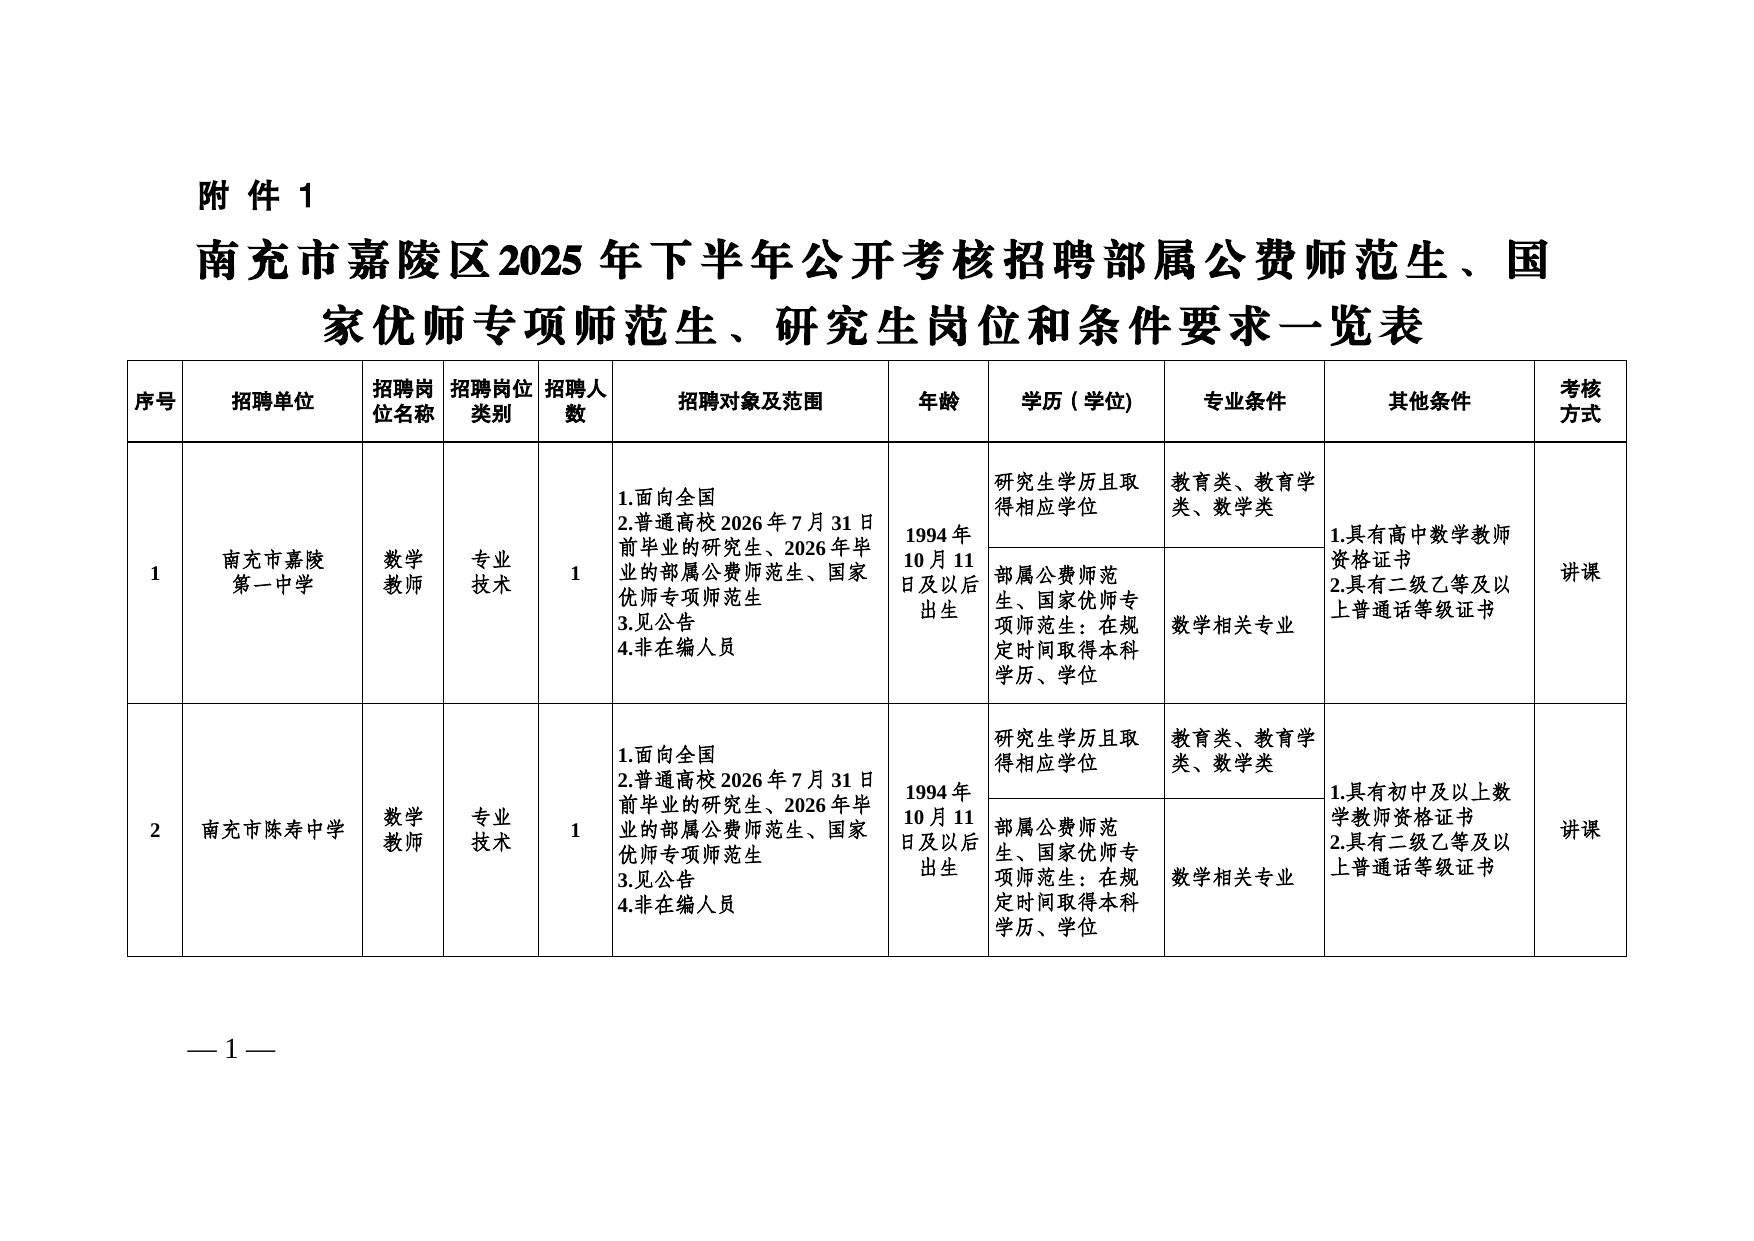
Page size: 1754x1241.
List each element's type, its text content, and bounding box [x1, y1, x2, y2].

table_cell 数学相关专业 [1165, 548, 1324, 703]
table_cell 数学 教师 [363, 704, 443, 956]
table_cell 1.面向全国 2.普通高校2026年7月31日前毕业的研究生、2026年毕业的部属公费师范生、国家优师专项师范生 3.见公告 4.非在编人员 [613, 443, 888, 703]
table_cell 1 [539, 704, 612, 956]
table_cell 研究生学历且取得相应学位 [989, 443, 1164, 547]
table_header 其他条件 [1325, 361, 1534, 441]
table_cell 1 [539, 443, 612, 703]
table_cell 1.具有高中数学教师资格证书 2.具有二级乙等及以上普通话等级证书 [1325, 443, 1534, 703]
table_cell 部属公费师范生、国家优师专项师范生：在规定时间取得本科学历、学位 [989, 799, 1164, 956]
table_cell 数学 教师 [363, 443, 443, 703]
table_cell 1994年10月11日及以后出生 [889, 704, 988, 956]
table_header 招聘岗位类别 [444, 361, 538, 441]
table_cell 南充市嘉陵 第一中学 [183, 443, 362, 703]
table_cell 1 [128, 443, 182, 703]
table_cell 研究生学历且取得相应学位 [989, 704, 1164, 798]
text 附件1 [196, 163, 1558, 228]
table_header 招聘岗位名称 [363, 361, 443, 441]
table_cell 南充市陈寿中学 [183, 704, 362, 956]
table_cell 专业 技术 [444, 443, 538, 703]
table_cell 教育类、教育学类、数学类 [1165, 443, 1324, 547]
table_header 序号 [128, 361, 182, 441]
table_header 学历（学位) [989, 361, 1164, 441]
table_cell 讲课 [1535, 443, 1626, 703]
table_cell 2 [128, 704, 182, 956]
table_cell 专业 技术 [444, 704, 538, 956]
table_header 招聘人数 [539, 361, 612, 441]
table_header 专业条件 [1165, 361, 1324, 441]
table_header 年龄 [889, 361, 988, 441]
table_cell 1994年10月11日及以后出生 [889, 443, 988, 703]
table_cell 讲课 [1535, 704, 1626, 956]
table_header 招聘单位 [183, 361, 362, 441]
table_cell 数学相关专业 [1165, 799, 1324, 956]
table_cell 部属公费师范生、国家优师专项师范生：在规定时间取得本科学历、学位 [989, 548, 1164, 703]
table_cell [613, 704, 888, 956]
text 南充市嘉陵区2025年下半年公开考核招聘部属公费师范生、国家优师专项师范生、研究生岗位和条件要求一览表 [196, 228, 1558, 360]
table_header 招聘对象及范围 [613, 361, 888, 441]
table_cell 教育类、教育学类、数学类 [1165, 704, 1324, 798]
table_header 考核 方式 [1535, 361, 1626, 441]
table_cell 1.具有初中及以上数学教师资格证书 2.具有二级乙等及以上普通话等级证书 [1325, 704, 1534, 956]
